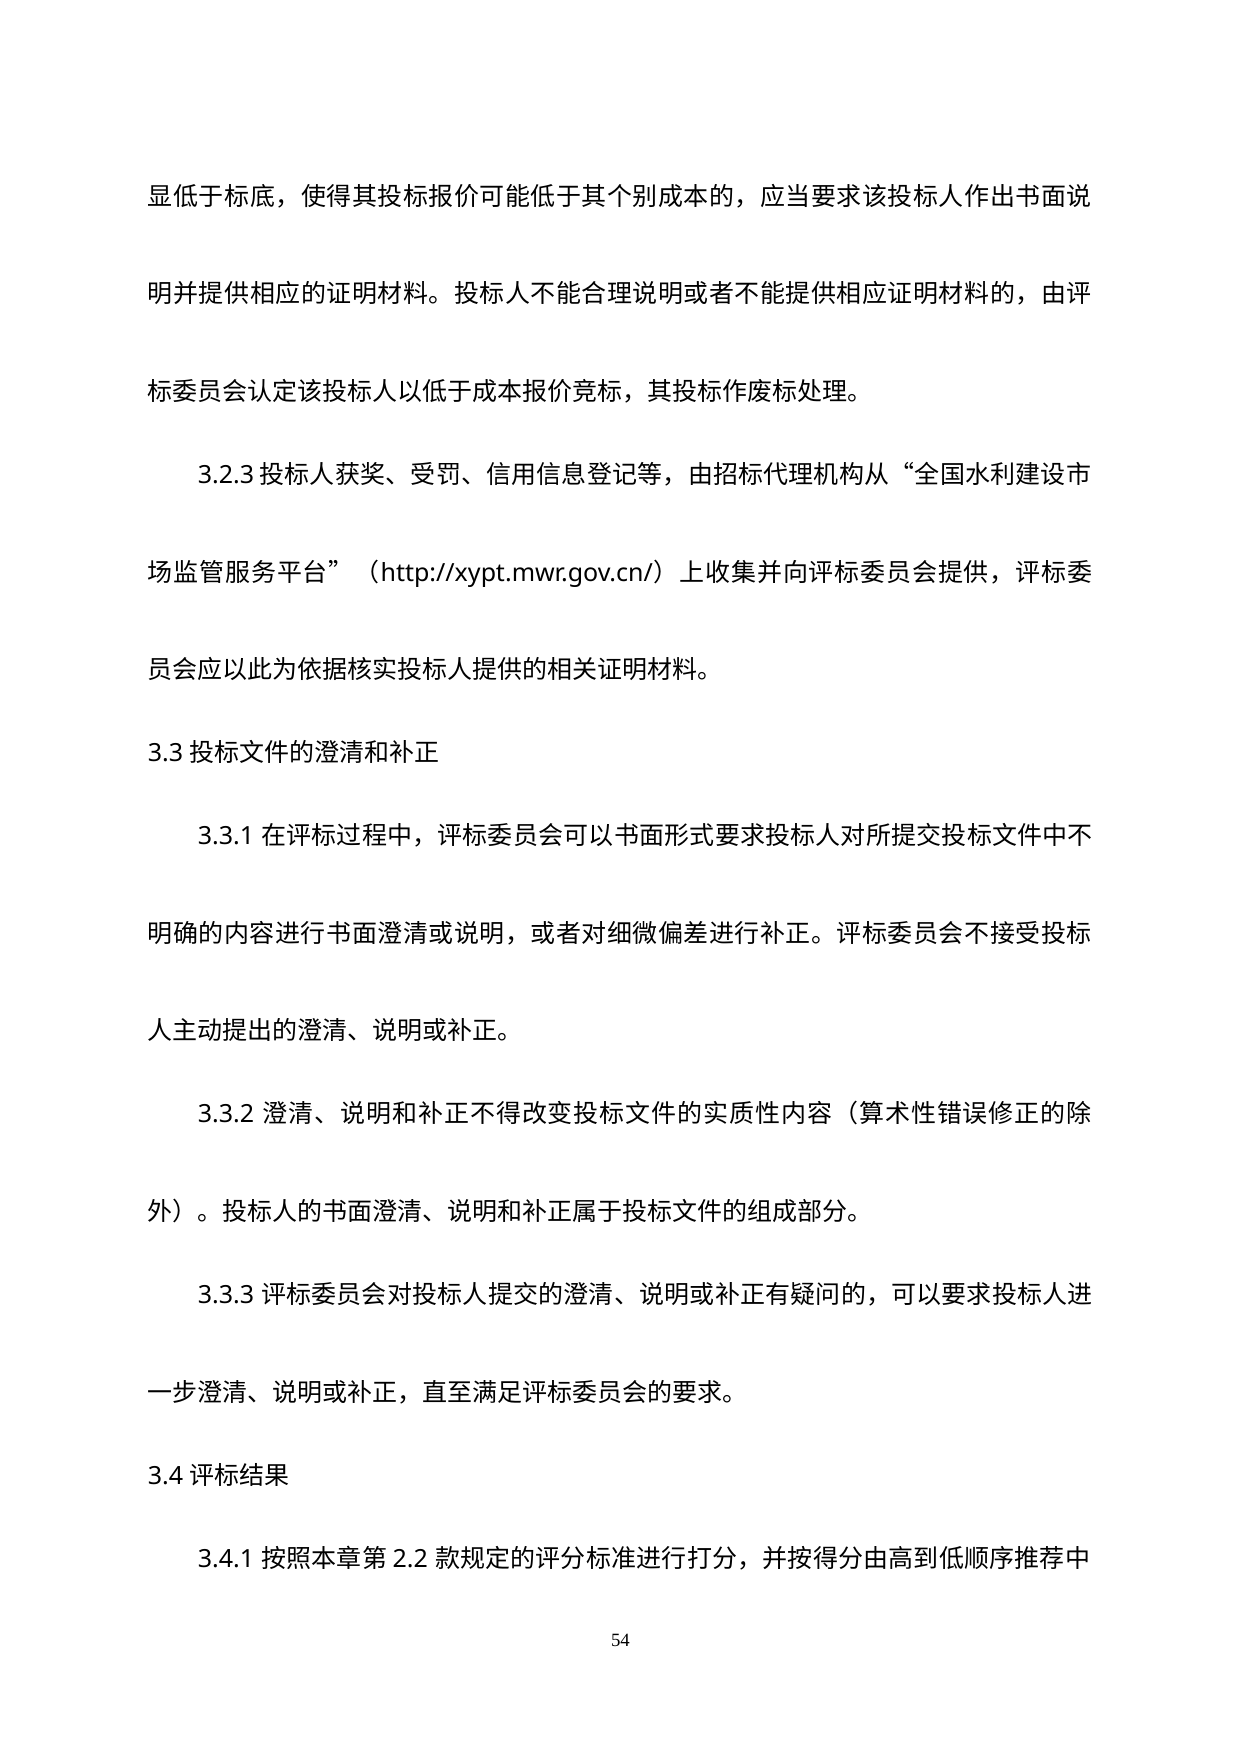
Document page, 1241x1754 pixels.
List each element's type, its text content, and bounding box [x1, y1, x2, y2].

text 3.4 评标结果 [148, 1441, 1092, 1506]
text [148, 1524, 1092, 1589]
text 3.2.3投标人获奖、受罚、信用信息登记等，由招标代理机构从“全国水利建设市场监管服务平台”（http://xypt.mwr.gov.cn/）上收集并向评标委员会提供，评标委员会应以此为依据核实投标人提供的相关证明材料。 [148, 440, 1092, 700]
text 3.3.2 澄清、说明和补正不得改变投标文件的实质性内容（算术性错误修正的除外）。投标人的书面澄清、说明和补正属于投标文件的组成部分。 [148, 1079, 1092, 1242]
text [148, 162, 1092, 422]
text 3.3 投标文件的澄清和补正 [148, 718, 1092, 783]
text 3.3.3 评标委员会对投标人提交的澄清、说明或补正有疑问的，可以要求投标人进一步澄清、说明或补正，直至满足评标委员会的要求。 [148, 1260, 1092, 1423]
text 3.3.1 在评标过程中，评标委员会可以书面形式要求投标人对所提交投标文件中不明确的内容进行书面澄清或说明，或者对细微偏差进行补正。评标委员会不接受投标人主动提出的澄清、说明或补正。 [148, 801, 1092, 1061]
